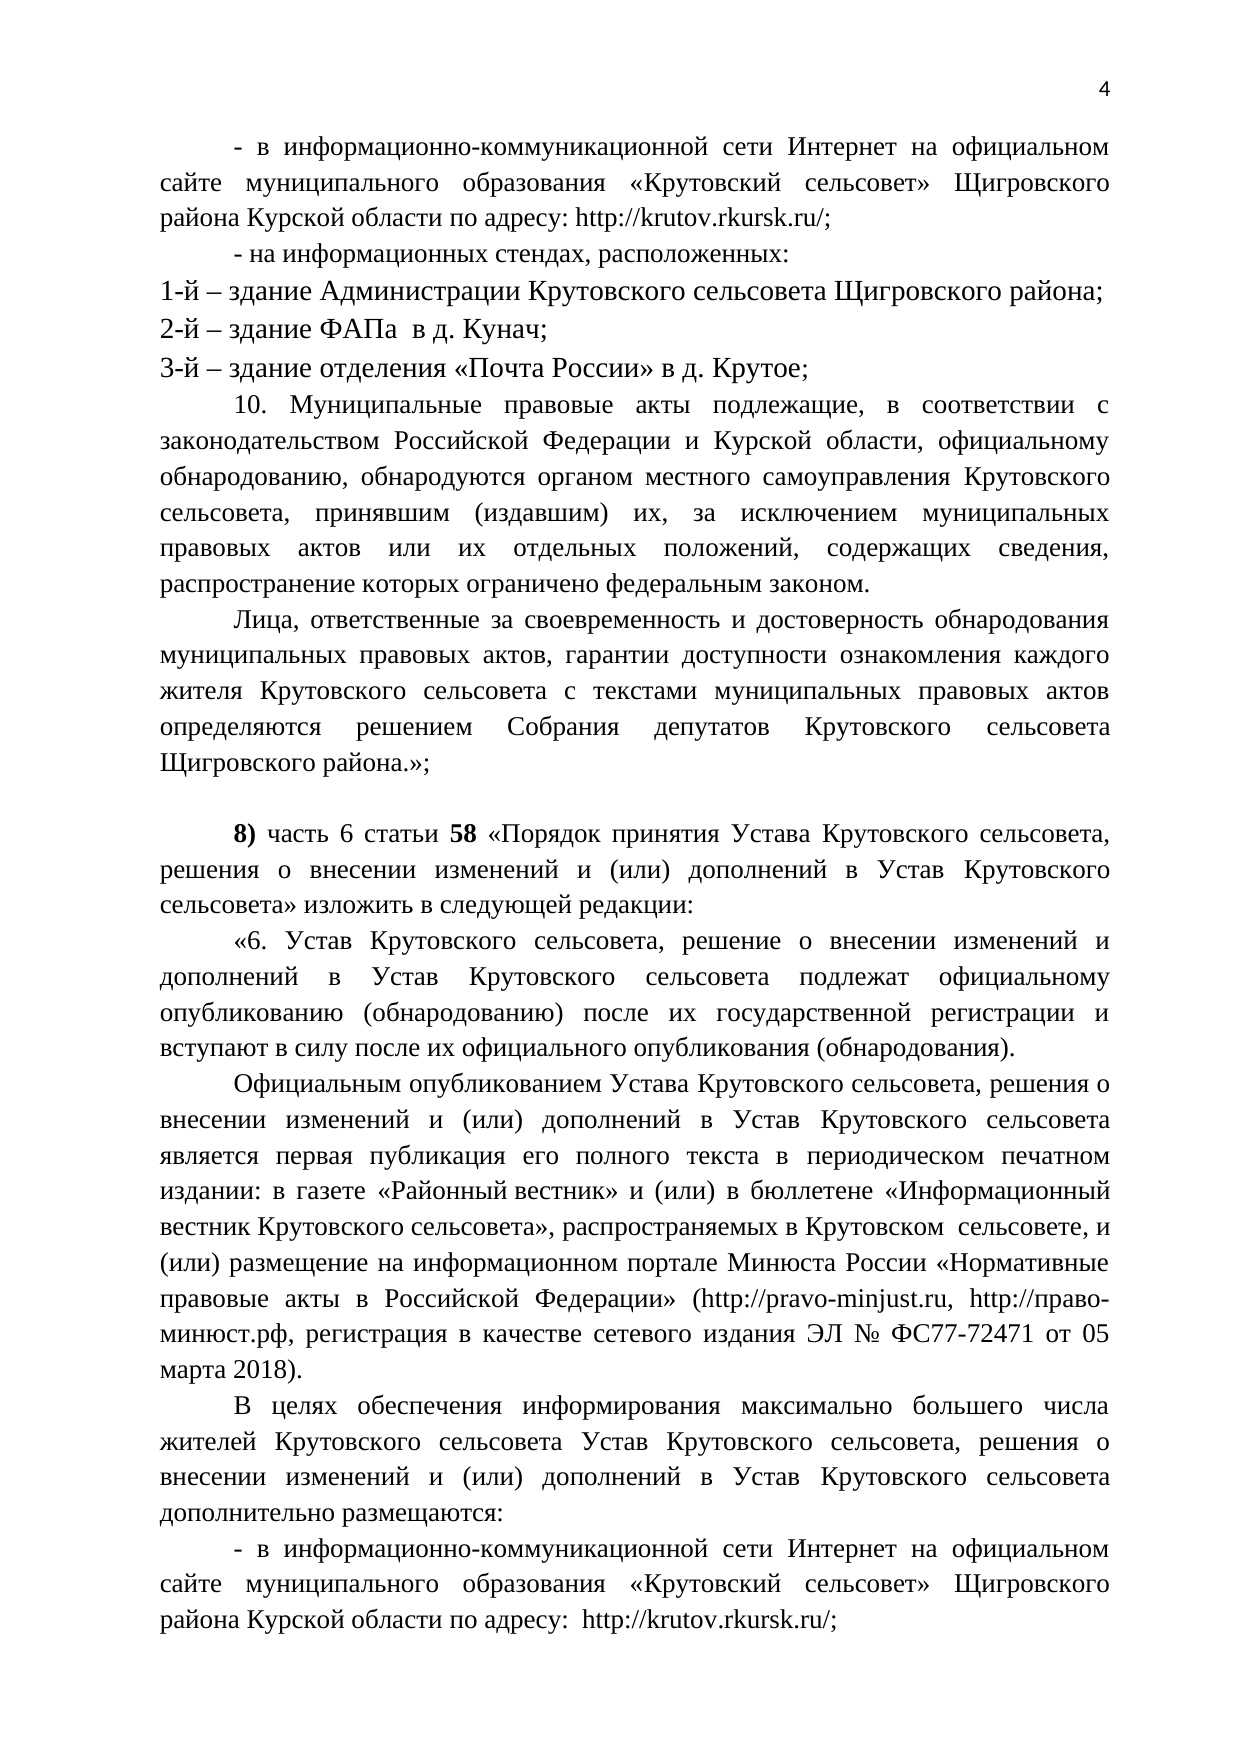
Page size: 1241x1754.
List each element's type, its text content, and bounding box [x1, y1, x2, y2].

text - в информационно-коммуникационной сети Интернет на официальном сайте муниципального образования «Крутовский сельсовет» Щигровского района Курской области по адресу: http://krutov.rkursk.ru/; [159, 130, 1110, 232]
text 1-й – здание Администрации Крутовского сельсовета Щигровского района; [159, 273, 1110, 306]
text 2-й – здание ФАПа в д. Кунач; [159, 311, 1110, 345]
text В целях обеспечения информирования максимально большего числа жителей Крутовского сельсовета Устав Крутовского сельсовета, решения о внесении изменений и (или) дополнений в Устав Крутовского сельсовета дополнительно размещаются: [159, 1389, 1110, 1527]
text - на информационных стендах, расположенных: [159, 237, 1110, 268]
text «6. Устав Крутовского сельсовета, решение о внесении изменений и дополнений в Устав Крутовского сельсовета подлежат официальному опубликованию (обнародованию) после их государственной регистрации и вступают в силу после их официального опубликования (обнародования). [159, 924, 1110, 1063]
text - в информационно-коммуникационной сети Интернет на официальном сайте муниципального образования «Крутовский сельсовет» Щигровского района Курской области по адресу: http://krutov.rkursk.ru/; [159, 1532, 1110, 1634]
text 8) часть 6 статьи 58 «Порядок принятия Устава Крутовского сельсовета, решения о внесении изменений и (или) дополнений в Устав Крутовского сельсовета» изложить в следующей редакции: [159, 817, 1110, 920]
text Официальным опубликованием Устава Крутовского сельсовета, решения о внесении изменений и (или) дополнений в Устав Крутовского сельсовета является первая публикация его полного текста в периодическом печатном издании: в газете «Районный вестник» и (или) в бюллетене «Информационный вестник Крутовского сельсовета», распространяемых в Крутовском сельсовете, и (или) размещение на информационном портале Минюста России «Нормативные правовые акты в Российской Федерации» (http://pravo-minjust.ru, http://право-минюст.рф, регистрация в качестве сетевого издания ЭЛ № ФС77-72471 от 05 марта 2018). [159, 1067, 1110, 1384]
text 3-й – здание отделения «Почта России» в д. Крутое; [159, 350, 1110, 383]
text Лица, ответственные за своевременность и достоверность обнародования муниципальных правовых актов, гарантии доступности ознакомления каждого жителя Крутовского сельсовета с текстами муниципальных правовых актов определяются решением Собрания депутатов Крутовского сельсовета Щигровского района.»; [159, 603, 1110, 777]
text 10. Муниципальные правовые акты подлежащие, в соответствии с законодательством Российской Федерации и Курской области, официальному обнародованию, обнародуются органом местного самоуправления Крутовского сельсовета, принявшим (издавшим) их, за исключением муниципальных правовых актов или их отдельных положений, содержащих сведения, распространение которых ограничено федеральным законом. [159, 388, 1110, 598]
